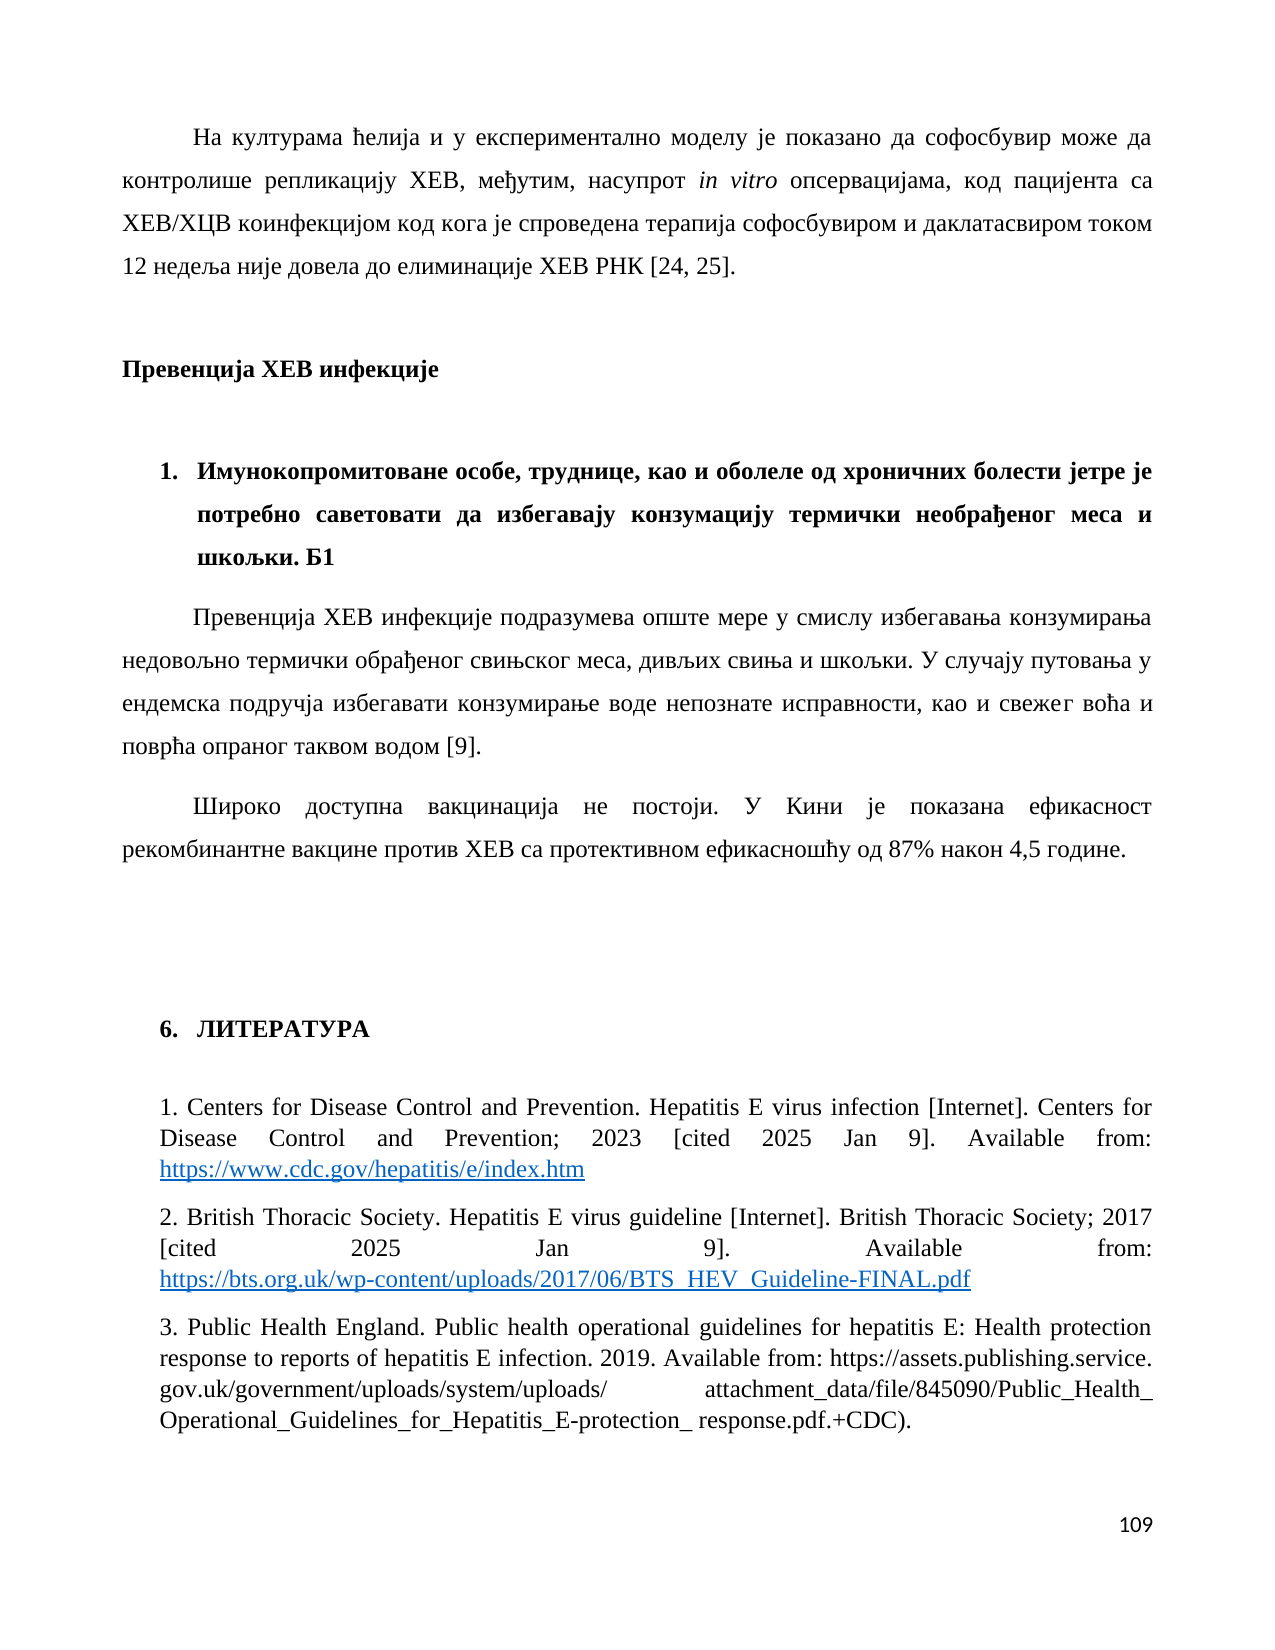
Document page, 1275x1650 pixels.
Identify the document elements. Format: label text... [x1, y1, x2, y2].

text На културама ћелија и у експериментално моделу је показано да софосбувир може да контролише репликацију ХЕВ, међутим, насупрот in vitro опсервацијама, код пацијента са ХЕВ/ХЦВ коинфекцијом код кога је спроведена терапија софосбувиром и даклатасвиром током 12 недеља није довела до елиминације ХЕВ РНК [24, 25]. [122, 122, 1153, 280]
list ЛИТЕРАТУРА [159, 1014, 1153, 1042]
list Имунокопромитоване особе, труднице, као и оболеле од хроничних болести јетре је потребно саветовати да избегавају конзумацију термички необрађеног меса и шкољки. Б1 [159, 456, 1153, 571]
text 3. Public Health England. Public health operational guidelines for hepatitis E: Health protection response to reports of hepatitis E infection. 2019. Available from: https://assets.publishing.service. gov.uk/government/uploads/system/uploads/ attachment_data/file/845090/Public_Health_ Operational_Guidelines_for_Hepatitis_E-protection_ response.pdf.+CDC). [159, 1312, 1153, 1434]
text Превенција ХЕВ инфекције [122, 354, 1153, 383]
text Превенција ХЕВ инфекције подразумева опште мере у смислу избегавања конзумирања недовољно термички обрађеног свињског меса, дивљих свиња и шкољки. У случају путовања у ендемска подручја избегавати конзумирање воде непознате исправности, као и свежег воћа и поврћа опраног таквом водом [9]. [122, 602, 1153, 760]
text 1. Centers for Disease Control and Prevention. Hepatitis E virus infection [Internet]. Centers for Disease Control and Prevention; 2023 [cited 2025 Jan 9]. Available from: https://www.cdc.gov/hepatitis/e/index.htm [159, 1092, 1153, 1183]
text Широко доступна вакцинација не постоји. У Кини је показана ефикасност рекомбинантне вакцине против ХЕВ са протективном ефикасношћу од 87% након 4,5 године. [122, 791, 1153, 863]
text 2. British Thoracic Society. Hepatitis E virus guideline [Internet]. British Thoracic Society; 2017 [cited 2025 Jan 9]. Available from: https://bts.org.uk/wp-content/uploads/2017/06/BTS_HEV_Guideline-FINAL.pdf [159, 1202, 1153, 1293]
